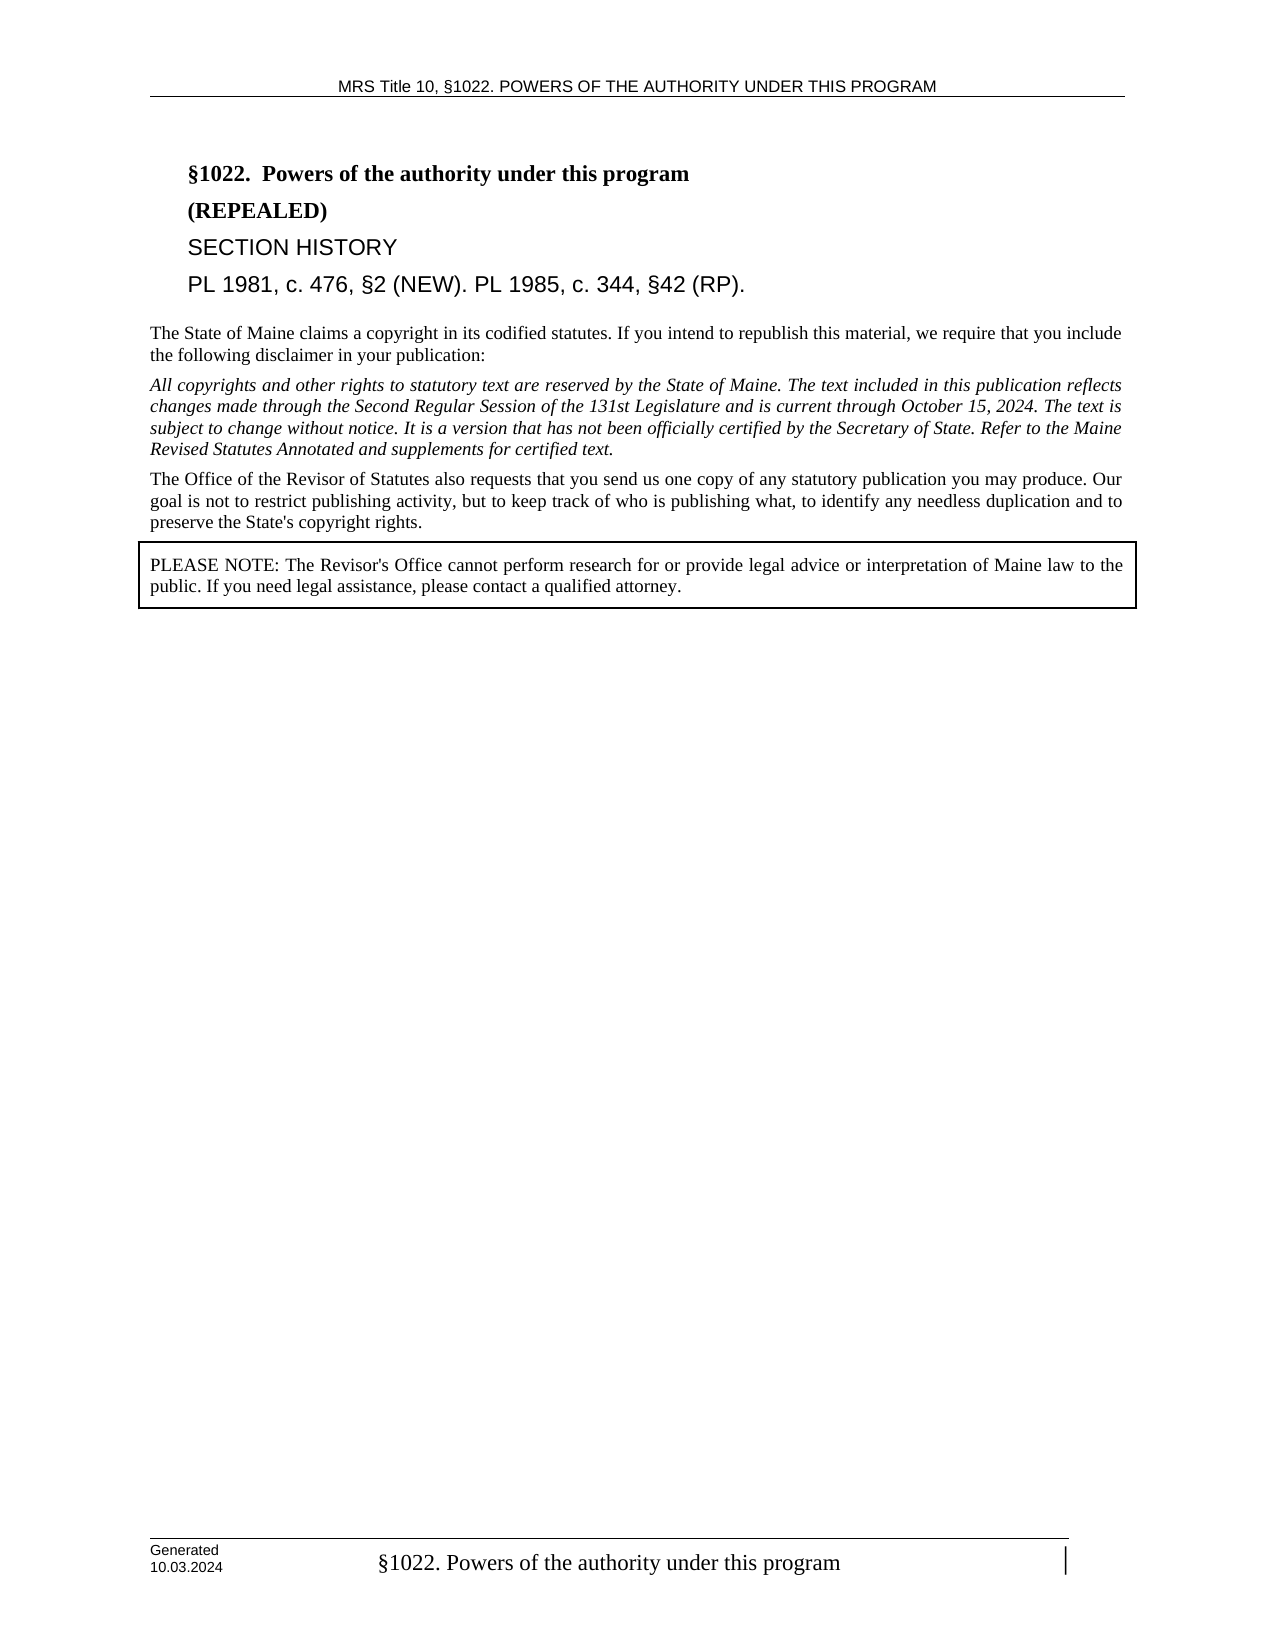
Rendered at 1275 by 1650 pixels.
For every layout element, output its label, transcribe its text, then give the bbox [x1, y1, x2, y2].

text SECTION HISTORY [187, 234, 1125, 260]
text PL 1981, c. 476, §2 (NEW). PL 1985, c. 344, §42 (RP). [187, 271, 1125, 297]
text The Office of the Revisor of Statutes also requests that you send us one copy of any statutory publication you may produce. Our goal is not to restrict publishing activity, but to keep track of who is publishing what, to identify any needless duplication and to preserve the State's copyright rights. [150, 468, 1125, 533]
text The State of Maine claims a copyright in its codified statutes. If you intend to republish this material, we require that you include the following disclaimer in your publication: [150, 322, 1125, 365]
text All copyrights and other rights to statutory text are reserved by the State of Maine. The text included in this publication reflects changes made through the Second Regular Session of the 131st Legislature and is current through October 15, 2024 . The text is subject to change without notice. It is a version that has not been officially certified by the Secretary of State. Refer to the Maine Revised Statutes Annotated and supplements for certified text. [150, 373, 1125, 460]
text (REPEALED) [187, 197, 1125, 223]
text §1022. Powers of the authority under this program [187, 160, 1125, 187]
text PLEASE NOTE: The Revisor's Office cannot perform research for or provide legal advice or interpretation of Maine law to the public. If you need legal assistance, please contact a qualified attorney. [140, 543, 1135, 607]
